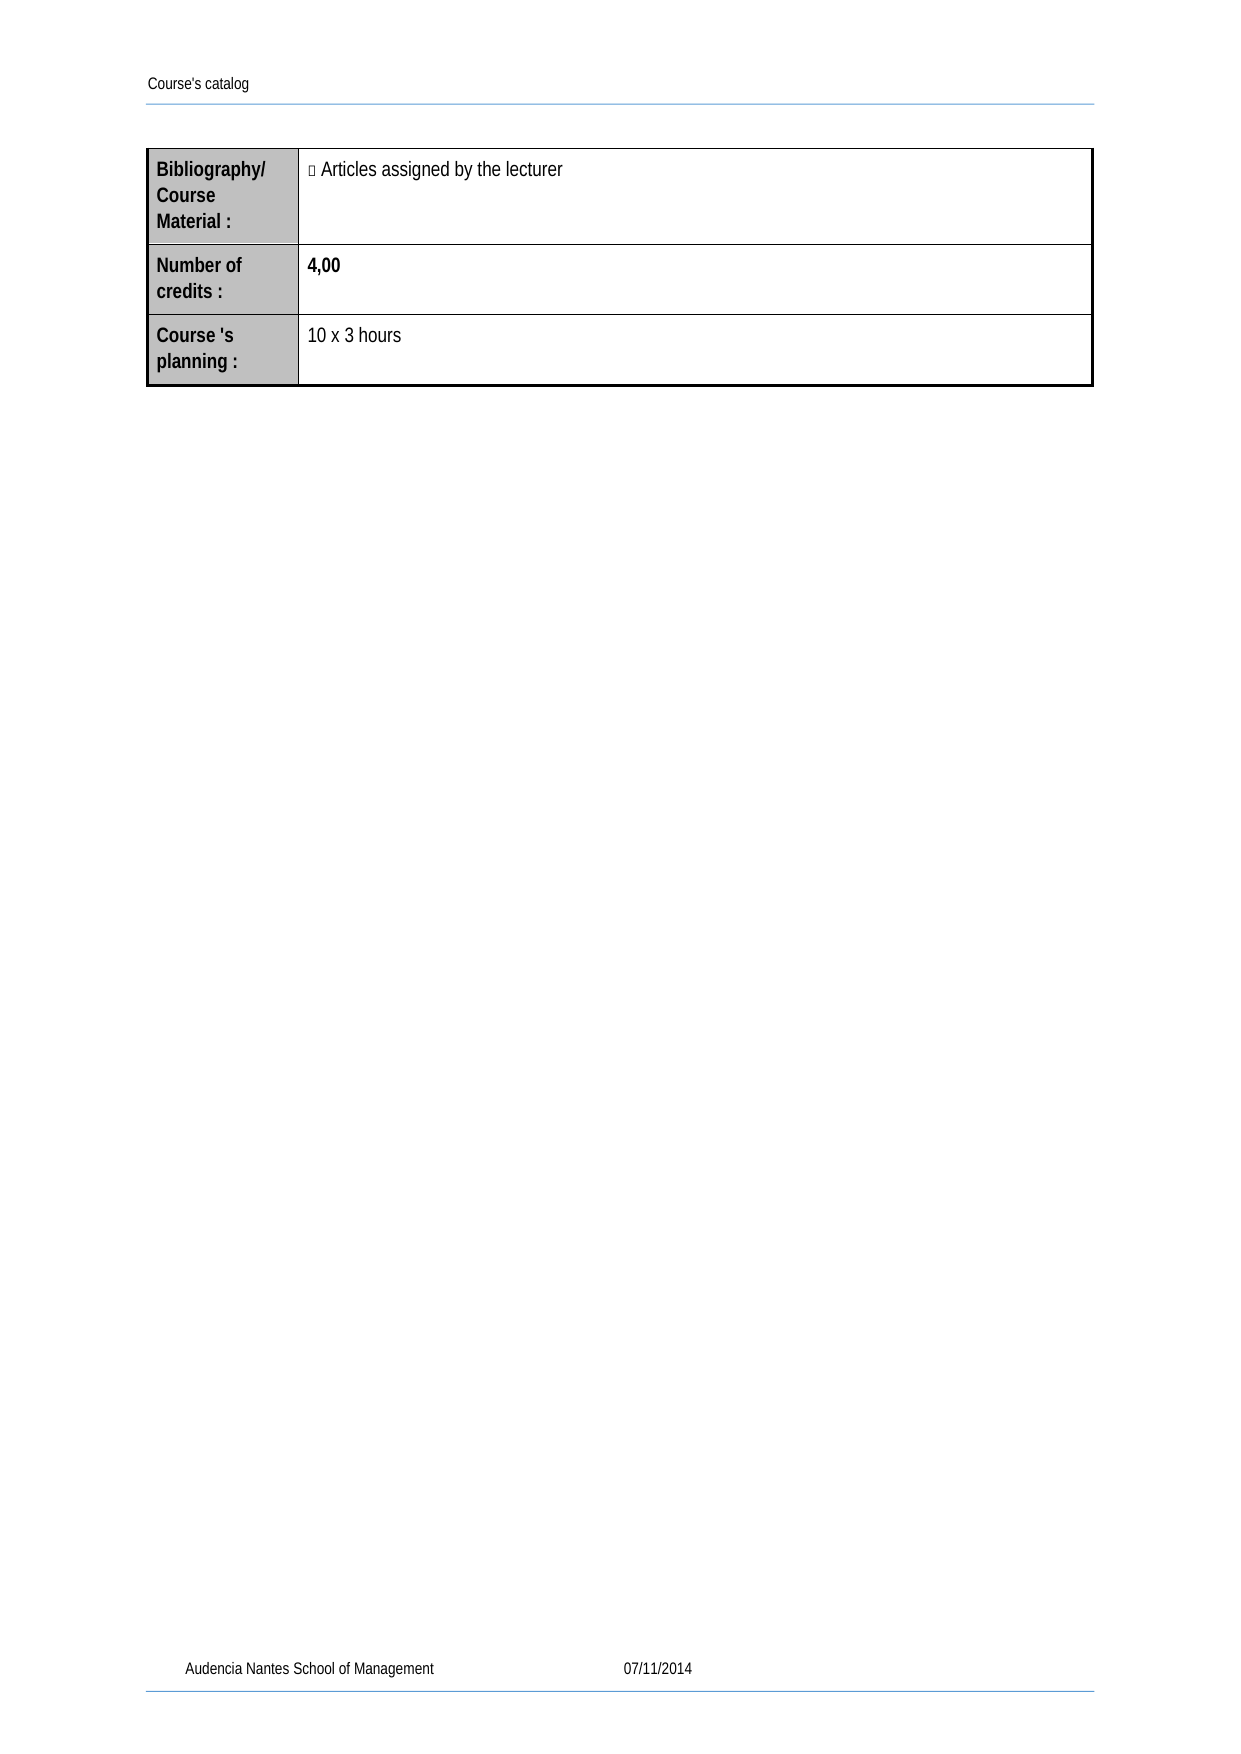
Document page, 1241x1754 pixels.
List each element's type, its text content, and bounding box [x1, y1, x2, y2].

table_cell 10 x 3 hours [299, 315, 1091, 384]
table_cell 4,00 [299, 245, 1091, 314]
table_cell Course 's planning : [149, 315, 298, 384]
table_cell  Articles assigned by the lecturer [299, 149, 1091, 243]
table_cell Number of credits : [149, 245, 298, 314]
table_cell Bibliography/Course Material : [149, 149, 298, 243]
